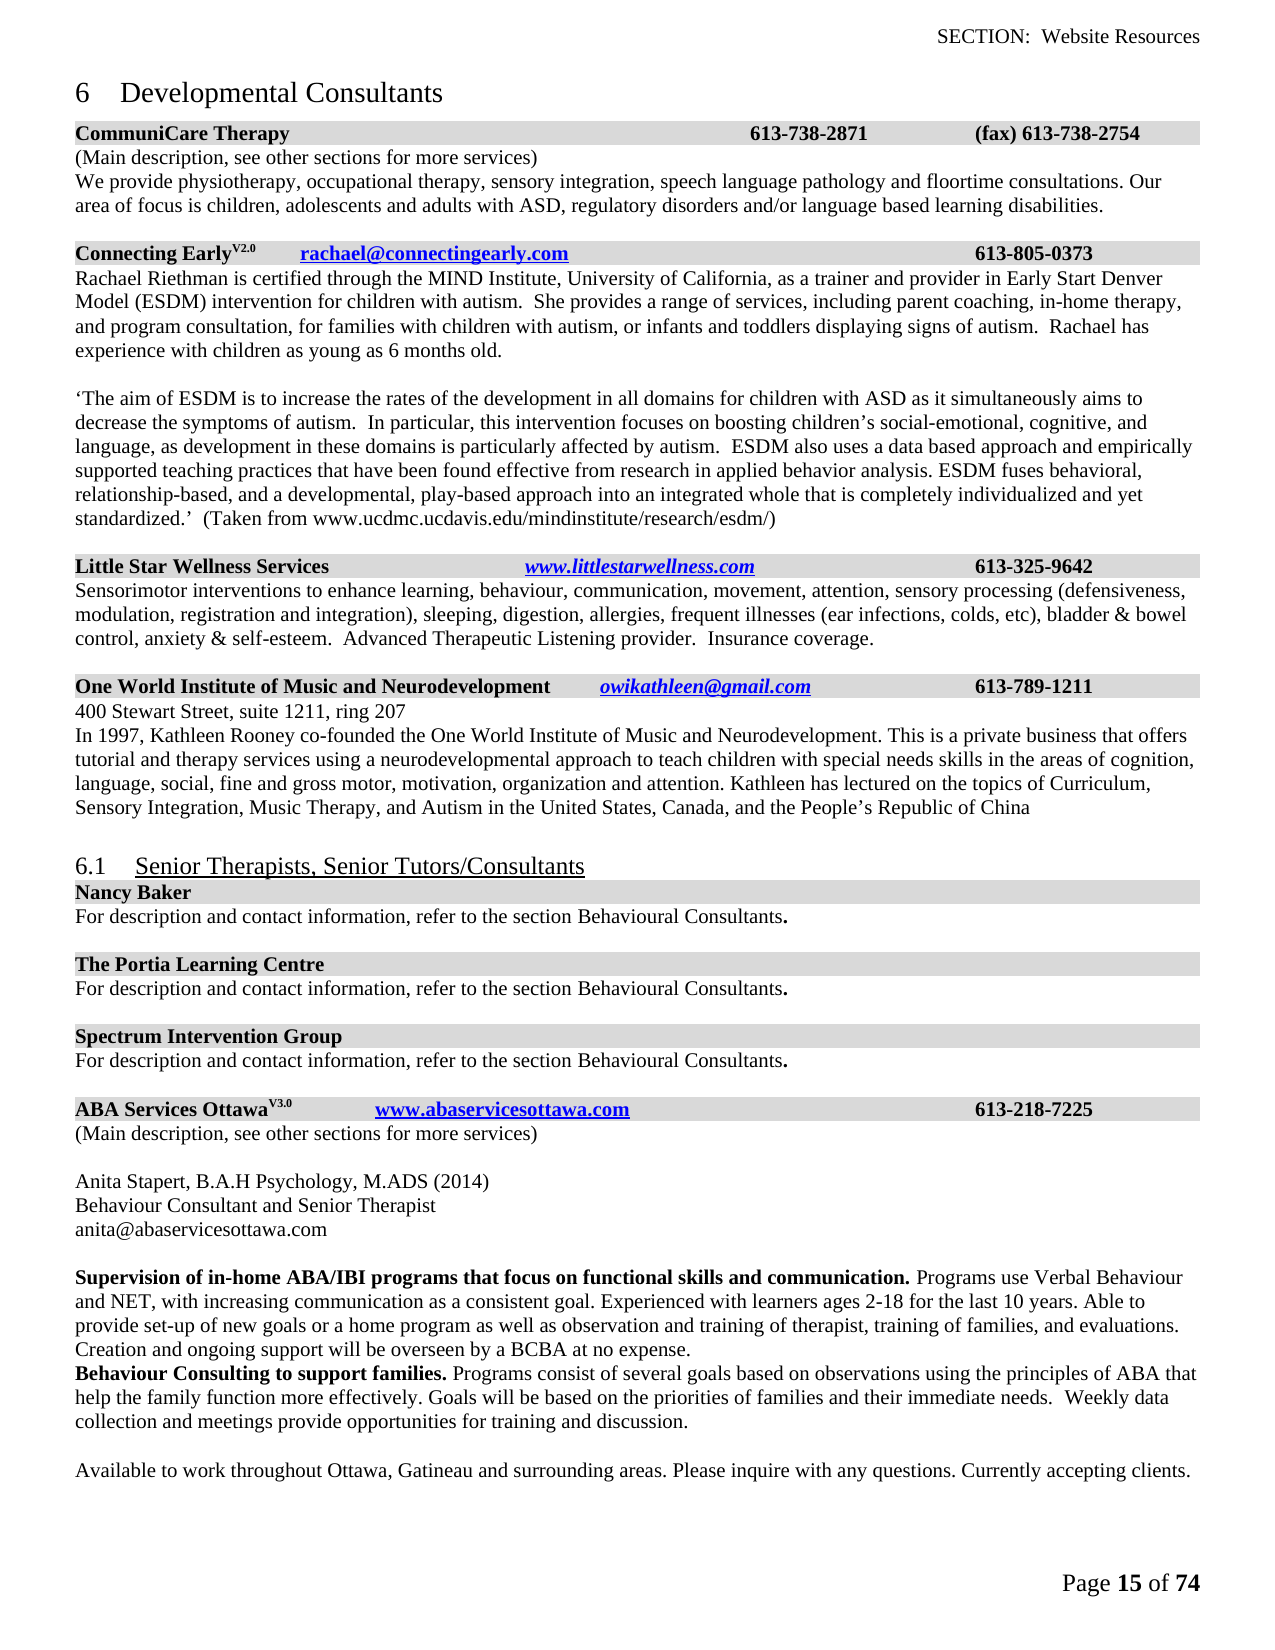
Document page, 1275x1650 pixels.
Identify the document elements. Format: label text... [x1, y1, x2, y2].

subtitle One World Institute of Music and Neurodevelopment owikathleen@gmail.com 613-789-1211 [75, 674, 1200, 698]
text Rachael Riethman is certified through the MIND Institute, University of California, as a trainer and provider in Early Start Denver Model (ESDM) intervention for children with autism. She provides a range of services, including parent coaching, in-home therapy, and program consultation, for families with children with autism, or infants and toddlers displaying signs of autism. Rachael has experience with children as young as 6 months old. [75, 265, 1200, 362]
text (Main description, see other sections for more services) [75, 145, 1200, 169]
text For description and contact information, refer to the section Behavioural Consultants. [75, 904, 1200, 928]
subtitle CommuniCare Therapy 613-738-2871 (fax) 613-738-2754 [75, 121, 1200, 145]
text Anita Stapert, B.A.H Psychology, M.ADS (2014) [75, 1169, 1200, 1193]
text Available to work throughout Ottawa, Gatineau and surrounding areas. Please inquire with any questions. Currently accepting clients. [75, 1457, 1200, 1482]
text 400 Stewart Street, suite 1211, ring 207 [75, 698, 1200, 723]
subtitle Senior Therapists, Senior Tutors/Consultants [75, 851, 1200, 880]
subtitle Nancy Baker [75, 880, 1200, 904]
subtitle Connecting EarlyV2.0 rachael@connectingearly.com 613-805-0373 [75, 241, 1200, 265]
text ‘The aim of ESDM is to increase the rates of the development in all domains for children with ASD as it simultaneously aims to decrease the symptoms of autism. In particular, this intervention focuses on boosting children’s social-emotional, cognitive, and language, as development in these domains is particularly affected by autism. ESDM also uses a data based approach and empirically supported teaching practices that have been found effective from research in applied behavior analysis. ESDM fuses behavioral, relationship-based, and a developmental, play-based approach into an integrated whole that is completely individualized and yet standardized.’ (Taken from www.ucdmc.ucdavis.edu/mindinstitute/research/esdm/) [75, 386, 1200, 530]
subtitle ABA Services OttawaV3.0 www.abaservicesottawa.com 613-218-7225 [75, 1097, 1200, 1121]
text (Main description, see other sections for more services) [75, 1121, 1200, 1145]
text Sensorimotor interventions to enhance learning, behaviour, communication, movement, attention, sensory processing (defensiveness, modulation, registration and integration), sleeping, digestion, allergies, frequent illnesses (ear infections, colds, etc), bladder & bowel control, anxiety & self-esteem. Advanced Therapeutic Listening provider. Insurance coverage. [75, 578, 1200, 650]
text anita@abaservicesottawa.com [75, 1217, 1200, 1241]
text For description and contact information, refer to the section Behavioural Consultants. [75, 1048, 1200, 1072]
text Behaviour Consultant and Senior Therapist [75, 1193, 1200, 1217]
text For description and contact information, refer to the section Behavioural Consultants. [75, 976, 1200, 1000]
subtitle Developmental Consultants [75, 75, 1200, 108]
subtitle Little Star Wellness Services www.littlestarwellness.com 613-325-9642 [75, 554, 1200, 578]
text Supervision of in-home ABA/IBI programs that focus on functional skills and communication. Programs use Verbal Behaviour and NET, with increasing communication as a consistent goal. Experienced with learners ages 2-18 for the last 10 years. Able to provide set-up of new goals or a home program as well as observation and training of therapist, training of families, and evaluations. Creation and ongoing support will be overseen by a BCBA at no expense. [75, 1265, 1200, 1361]
subtitle The Portia Learning Centre [75, 952, 1200, 976]
subtitle Spectrum Intervention Group [75, 1024, 1200, 1048]
text We provide physiotherapy, occupational therapy, sensory integration, speech language pathology and floortime consultations. Our area of focus is children, adolescents and adults with ASD, regulatory disorders and/or language based learning disabilities. [75, 169, 1200, 217]
text In 1997, Kathleen Rooney co-founded the One World Institute of Music and Neurodevelopment. This is a private business that offers tutorial and therapy services using a neurodevelopmental approach to teach children with special needs skills in the areas of cognition, language, social, fine and gross motor, motivation, organization and attention. Kathleen has lectured on the topics of Curriculum, Sensory Integration, Music Therapy, and Autism in the United States, Canada, and the People’s Republic of China [75, 723, 1200, 819]
text Behaviour Consulting to support families. Programs consist of several goals based on observations using the principles of ABA that help the family function more effectively. Goals will be based on the priorities of families and their immediate needs. Weekly data collection and meetings provide opportunities for training and discussion. [75, 1361, 1200, 1433]
